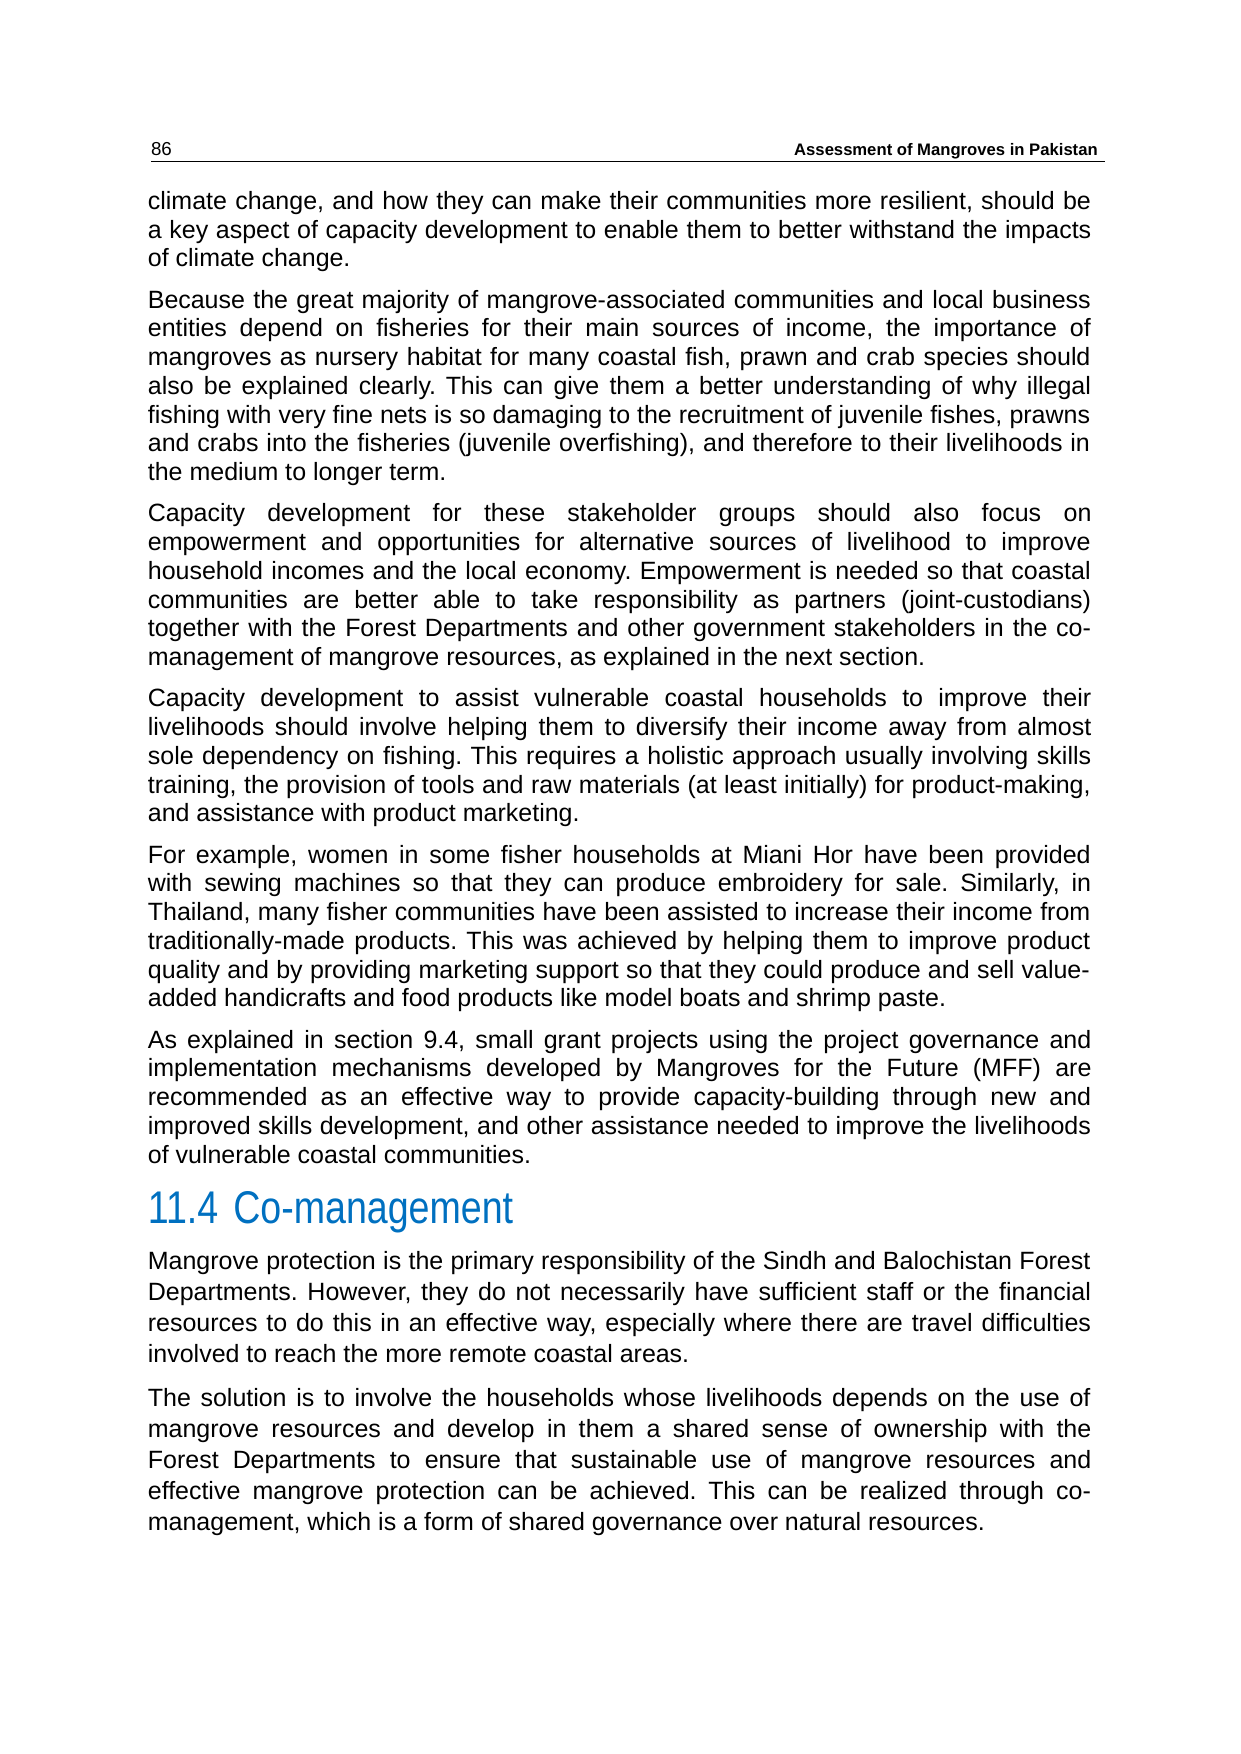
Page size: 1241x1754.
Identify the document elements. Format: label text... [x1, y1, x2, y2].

text Capacity development to assist vulnerable coastal households to improve their livelihoods should involve helping them to diversify their income away from almost sole dependency on fishing. This requires a holistic approach usually involving skills training, the provision of tools and raw materials (at least initially) for product-making, and assistance with product marketing. [148, 683, 1092, 827]
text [148, 186, 1092, 272]
text As explained in section 9.4, small grant projects using the project governance and implementation mechanisms developed by Mangroves for the Future (MFF) are recommended as an effective way to provide capacity-building through new and improved skills development, and other assistance needed to improve the livelihoods of vulnerable coastal communities. [148, 1025, 1092, 1168]
text The solution is to involve the households whose livelihoods depends on the use of mangrove resources and develop in them a shared sense of ownership with the Forest Departments to ensure that sustainable use of mangrove resources and effective mangrove protection can be achieved. This can be realized through co-management, which is a form of shared governance over natural resources. [148, 1383, 1092, 1536]
text Mangrove protection is the primary responsibility of the Sindh and Balochistan Forest Departments. However, they do not necessarily have sufficient staff or the financial resources to do this in an effective way, especially where there are travel difficulties involved to reach the more remote coastal areas. [148, 1246, 1092, 1368]
text For example, women in some fisher households at Miani Hor have been provided with sewing machines so that they can produce embroidery for sale. Similarly, in Thailand, many fisher communities have been assisted to increase their income from traditionally-made products. This was achieved by helping them to improve product quality and by providing marketing support so that they could produce and sell value-added handicrafts and food products like model boats and shrimp paste. [148, 840, 1092, 1012]
text Because the great majority of mangrove-associated communities and local business entities depend on fisheries for their main sources of income, the importance of mangroves as nursery habitat for many coastal fish, prawn and crab species should also be explained clearly. This can give them a better understanding of why illegal fishing with very fine nets is so damaging to the recruitment of juvenile fishes, prawns and crabs into the fisheries (juvenile overfishing), and therefore to their livelihoods in the medium to longer term. [148, 285, 1092, 486]
text Capacity development for these stakeholder groups should also focus on empowerment and opportunities for alternative sources of livelihood to improve household incomes and the local economy. Empowerment is needed so that coastal communities are better able to take responsibility as partners (joint-custodians) together with the Forest Departments and other government stakeholders in the co-management of mangrove resources, as explained in the next section. [148, 498, 1092, 671]
subtitle 11.4 Co-management [148, 1181, 1092, 1233]
